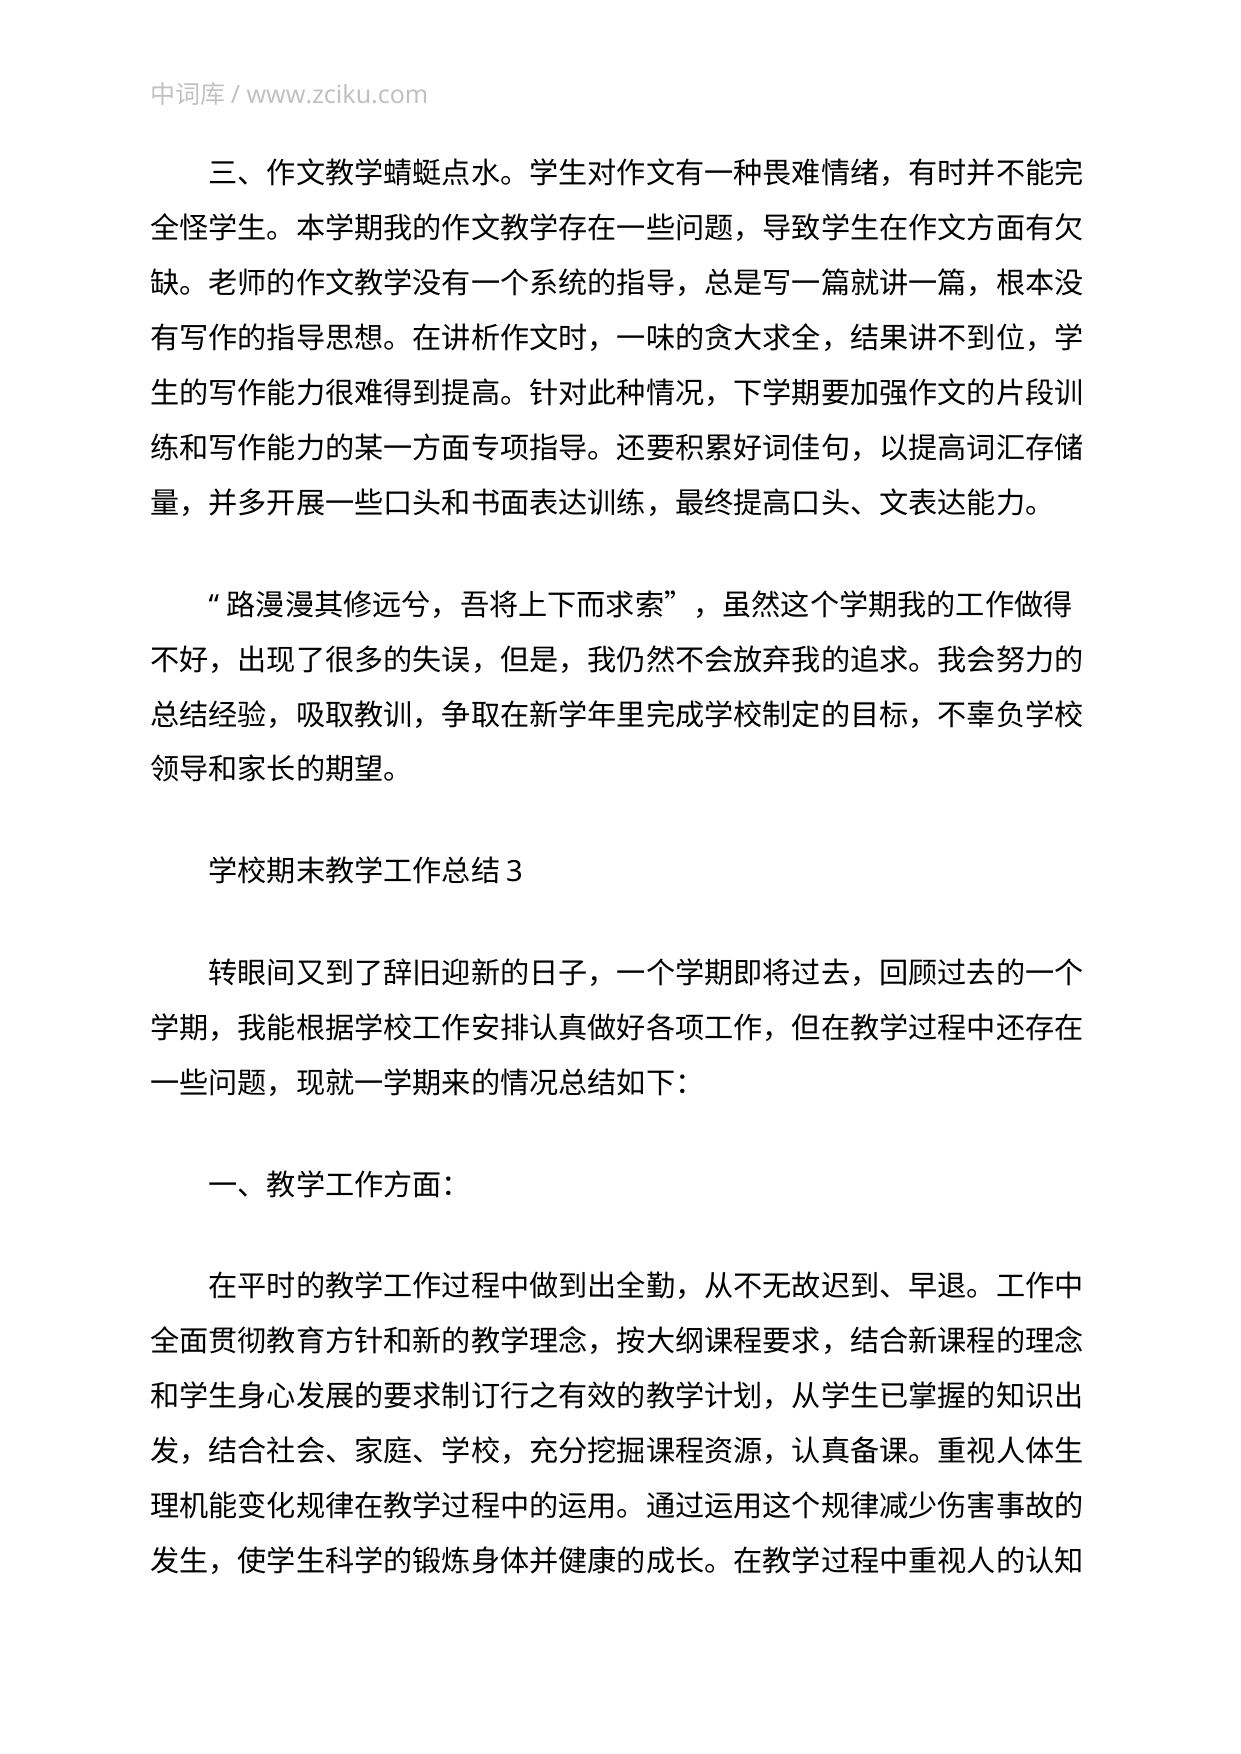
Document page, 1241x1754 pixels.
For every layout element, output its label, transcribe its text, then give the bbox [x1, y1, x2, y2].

text 三、作文教学蜻蜓点水。学生对作文有一种畏难情绪，有时并不能完全怪学生。本学期我的作文教学存在一些问题，导致学生在作文方面有欠缺。老师的作文教学没有一个系统的指导，总是写一篇就讲一篇，根本没有写作的指导思想。在讲析作文时，一味的贪大求全，结果讲不到位，学生的写作能力很难得到提高。针对此种情况，下学期要加强作文的片段训练和写作能力的某一方面专项指导。还要积累好词佳句，以提高词汇存储量，并多开展一些口头和书面表达训练，最终提高口头、文表达能力。 [150, 150, 1090, 522]
text “ 路漫漫其修远兮，吾将上下而求索”，虽然这个学期我的工作做得不好，出现了很多的失误，但是，我仍然不会放弃我的追求。我会努力的总结经验，吸取教训，争取在新学年里完成学校制定的目标，不辜负学校领导和家长的期望。 [150, 581, 1090, 788]
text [150, 1263, 1090, 1580]
text 转眼间又到了辞旧迎新的日子，一个学期即将过去，回顾过去的一个学期，我能根据学校工作安排认真做好各项工作，但在教学过程中还存在一些问题，现就一学期来的情况总结如下： [150, 950, 1090, 1102]
text 一、教学工作方面： [150, 1161, 1090, 1203]
text 学校期末教学工作总结3 [150, 848, 1090, 890]
